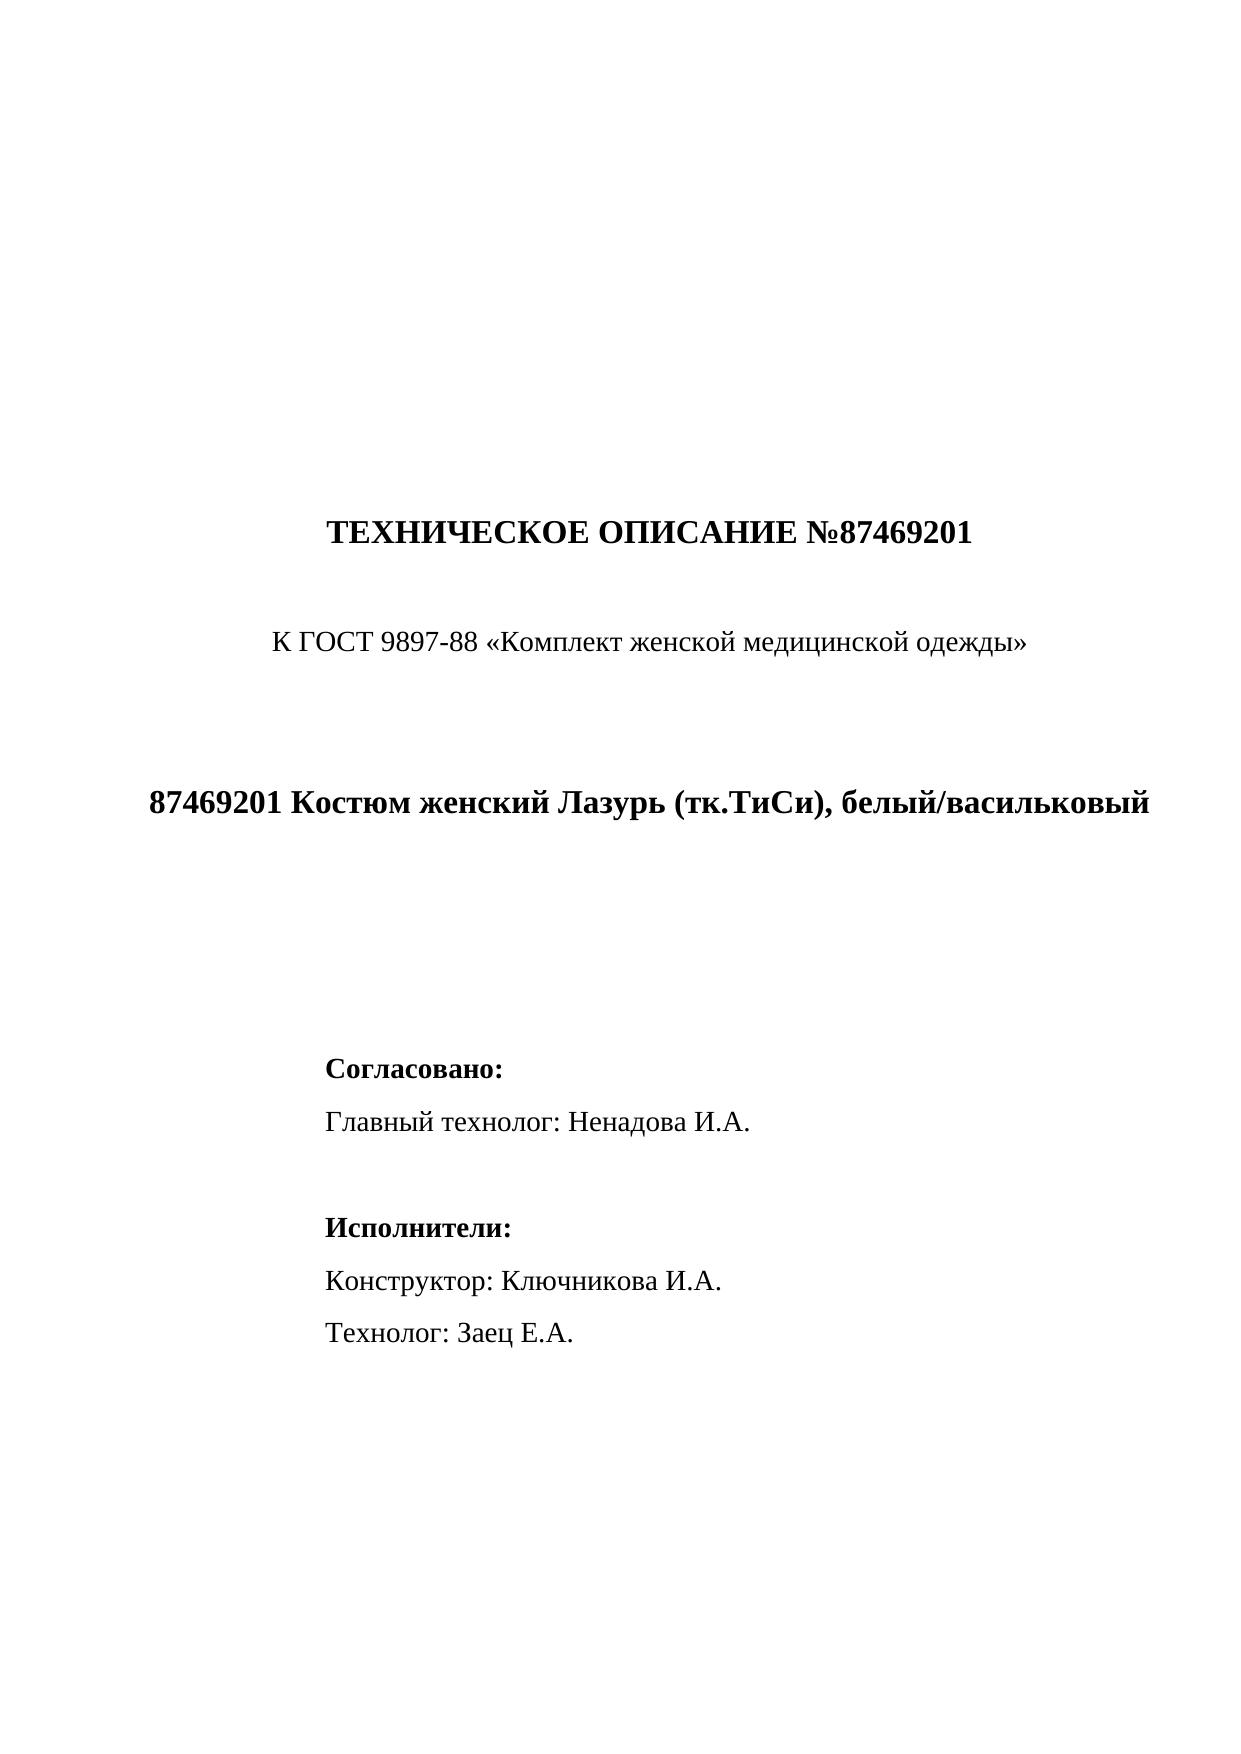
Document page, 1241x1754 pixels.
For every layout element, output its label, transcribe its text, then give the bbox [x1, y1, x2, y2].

text Технолог: Заец Е.А. [118, 1315, 1181, 1349]
text 87469201 Костюм женский Лазурь (тк.ТиСи), белый/васильковый [118, 782, 1181, 820]
text Согласовано: [118, 1051, 1181, 1085]
text Исполнители: [118, 1210, 1181, 1243]
text ТЕХНИЧЕСКОЕ ОПИСАНИЕ №87469201 [118, 513, 1181, 551]
text Главный технолог: Ненадова И.А. [118, 1104, 1181, 1138]
text К ГОСТ 9897-88 «Комплект женской медицинской одежды» [118, 624, 1181, 657]
text Конструктор: Ключникова И.А. [118, 1263, 1181, 1296]
